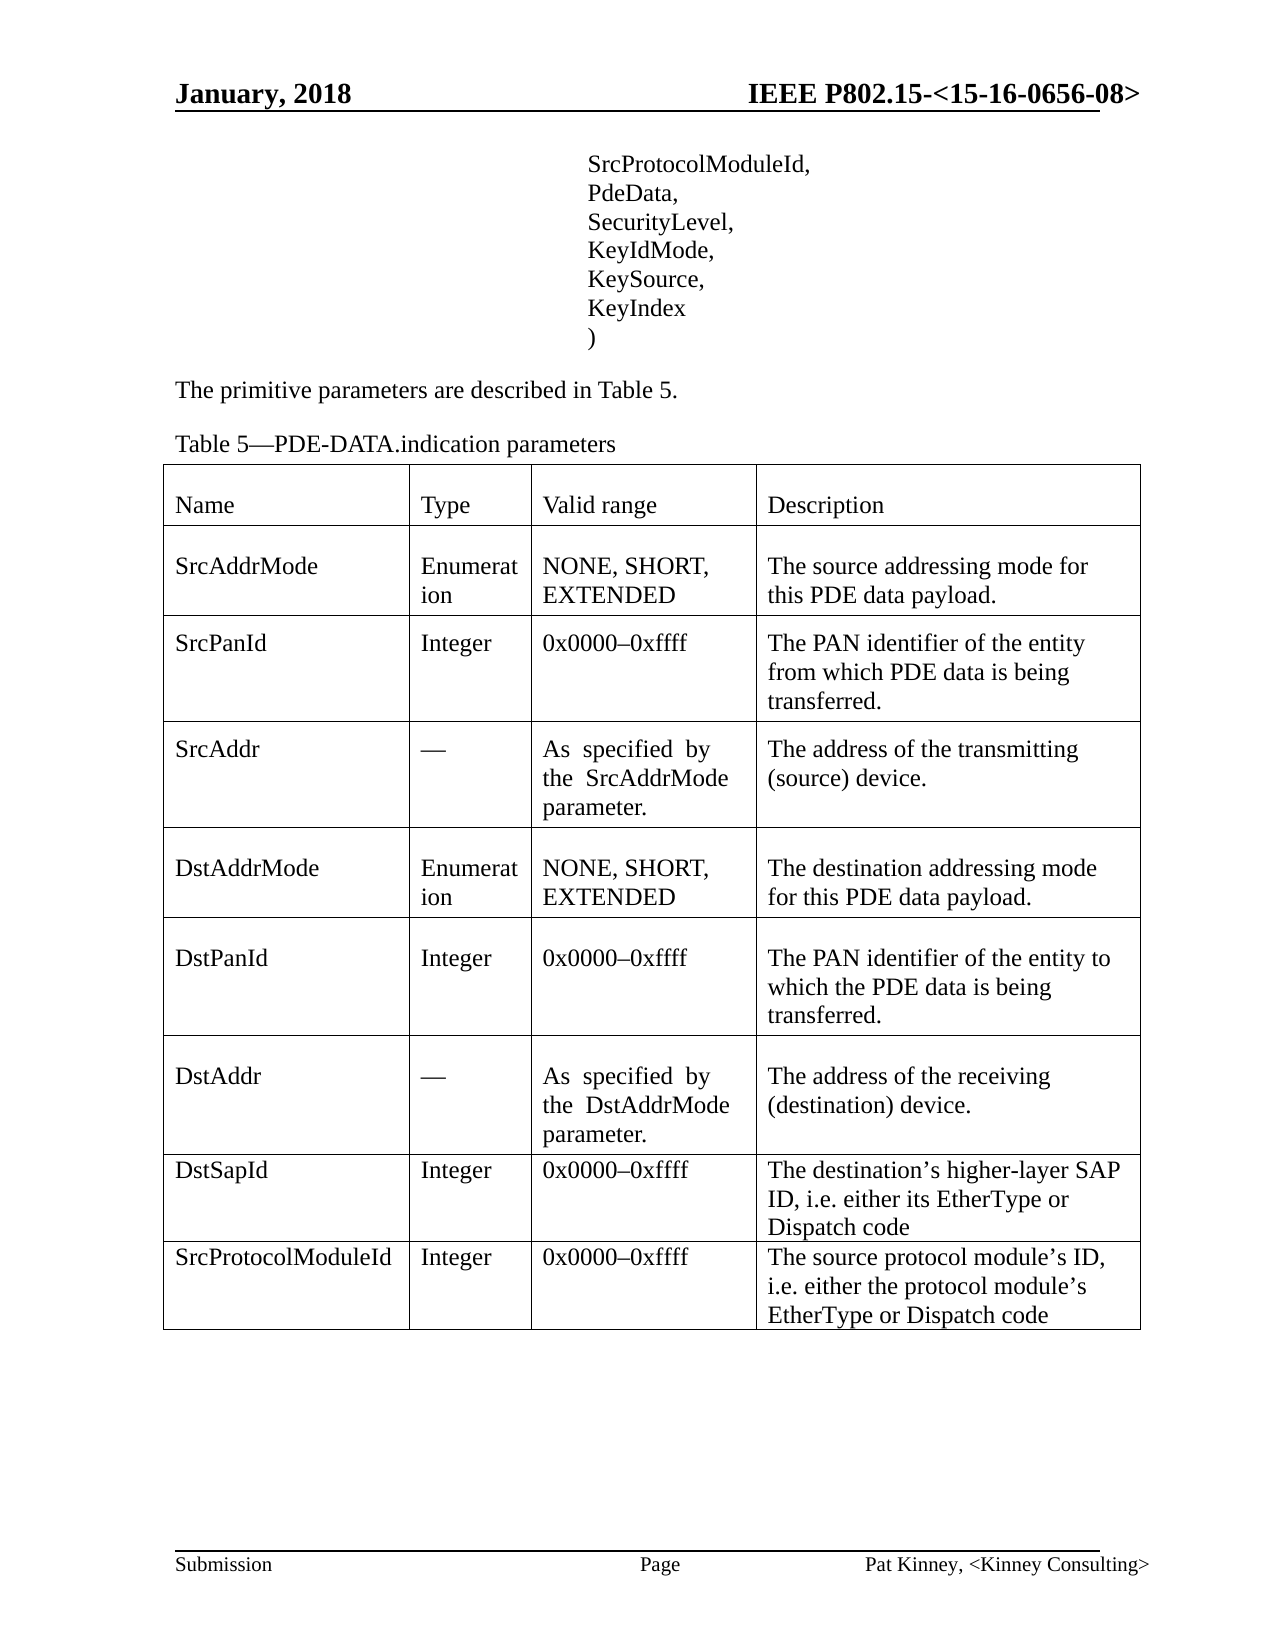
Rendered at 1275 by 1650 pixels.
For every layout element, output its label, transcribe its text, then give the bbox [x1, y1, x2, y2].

table_cell SrcAddrMode [164, 526, 409, 615]
table_cell The PAN identifier of the entity to which the PDE data is being transferred. [757, 918, 1140, 1035]
table_cell 0x0000–0xffff [532, 1242, 756, 1328]
list SrcProtocolModuleId, PdeData, SecurityLevel, KeyIdMode, KeySource, KeyIndex ) [587, 149, 1100, 350]
table_cell Integer [410, 1242, 531, 1328]
table_cell The address of the receiving (destination) device. [757, 1036, 1140, 1154]
table_header Name [164, 465, 409, 525]
table_cell The destination addressing mode for this PDE data payload. [757, 828, 1140, 917]
table_cell The destination’s higher-layer SAP ID, i.e. either its EtherType or Dispatch code [757, 1155, 1140, 1241]
table_header Valid range [532, 465, 756, 525]
table_cell The source protocol module’s ID, i.e. either the protocol module’s EtherType or Dispatch code [757, 1242, 1140, 1328]
table_cell NONE, SHORT, EXTENDED [532, 526, 756, 615]
table_cell DstSapId [164, 1155, 409, 1241]
table_cell The PAN identifier of the entity from which PDE data is being transferred. [757, 616, 1140, 721]
table_cell 0x0000–0xffff [532, 1155, 756, 1241]
table_cell As specified by the DstAddrMode parameter. [532, 1036, 756, 1154]
table_cell Integer [410, 1155, 531, 1241]
table_header Description [757, 465, 1140, 525]
table_cell — [410, 1036, 531, 1154]
table_header Type [410, 465, 531, 525]
table_cell DstAddr [164, 1036, 409, 1154]
table_cell 0x0000–0xffff [532, 918, 756, 1035]
table_cell Integer [410, 616, 531, 721]
table_cell Integer [410, 918, 531, 1035]
table_cell Enumeration [410, 526, 531, 615]
table_cell 0x0000–0xffff [532, 616, 756, 721]
table_cell SrcPanId [164, 616, 409, 721]
table_cell The source addressing mode for this PDE data payload. [757, 526, 1140, 615]
table_cell DstPanId [164, 918, 409, 1035]
table_cell NONE, SHORT, EXTENDED [532, 828, 756, 917]
table_cell The address of the transmitting (source) device. [757, 722, 1140, 827]
table_cell As specified by the SrcAddrMode parameter. [532, 722, 756, 827]
subtitle The primitive parameters are described in Table 5. [175, 375, 1100, 404]
table_cell SrcProtocolModuleId [164, 1242, 409, 1328]
table_cell — [410, 722, 531, 827]
table_cell Enumeration [410, 828, 531, 917]
subtitle Table 5—PDE-DATA.indication parameters [175, 429, 1100, 458]
table_cell DstAddrMode [164, 828, 409, 917]
table_cell SrcAddr [164, 722, 409, 827]
